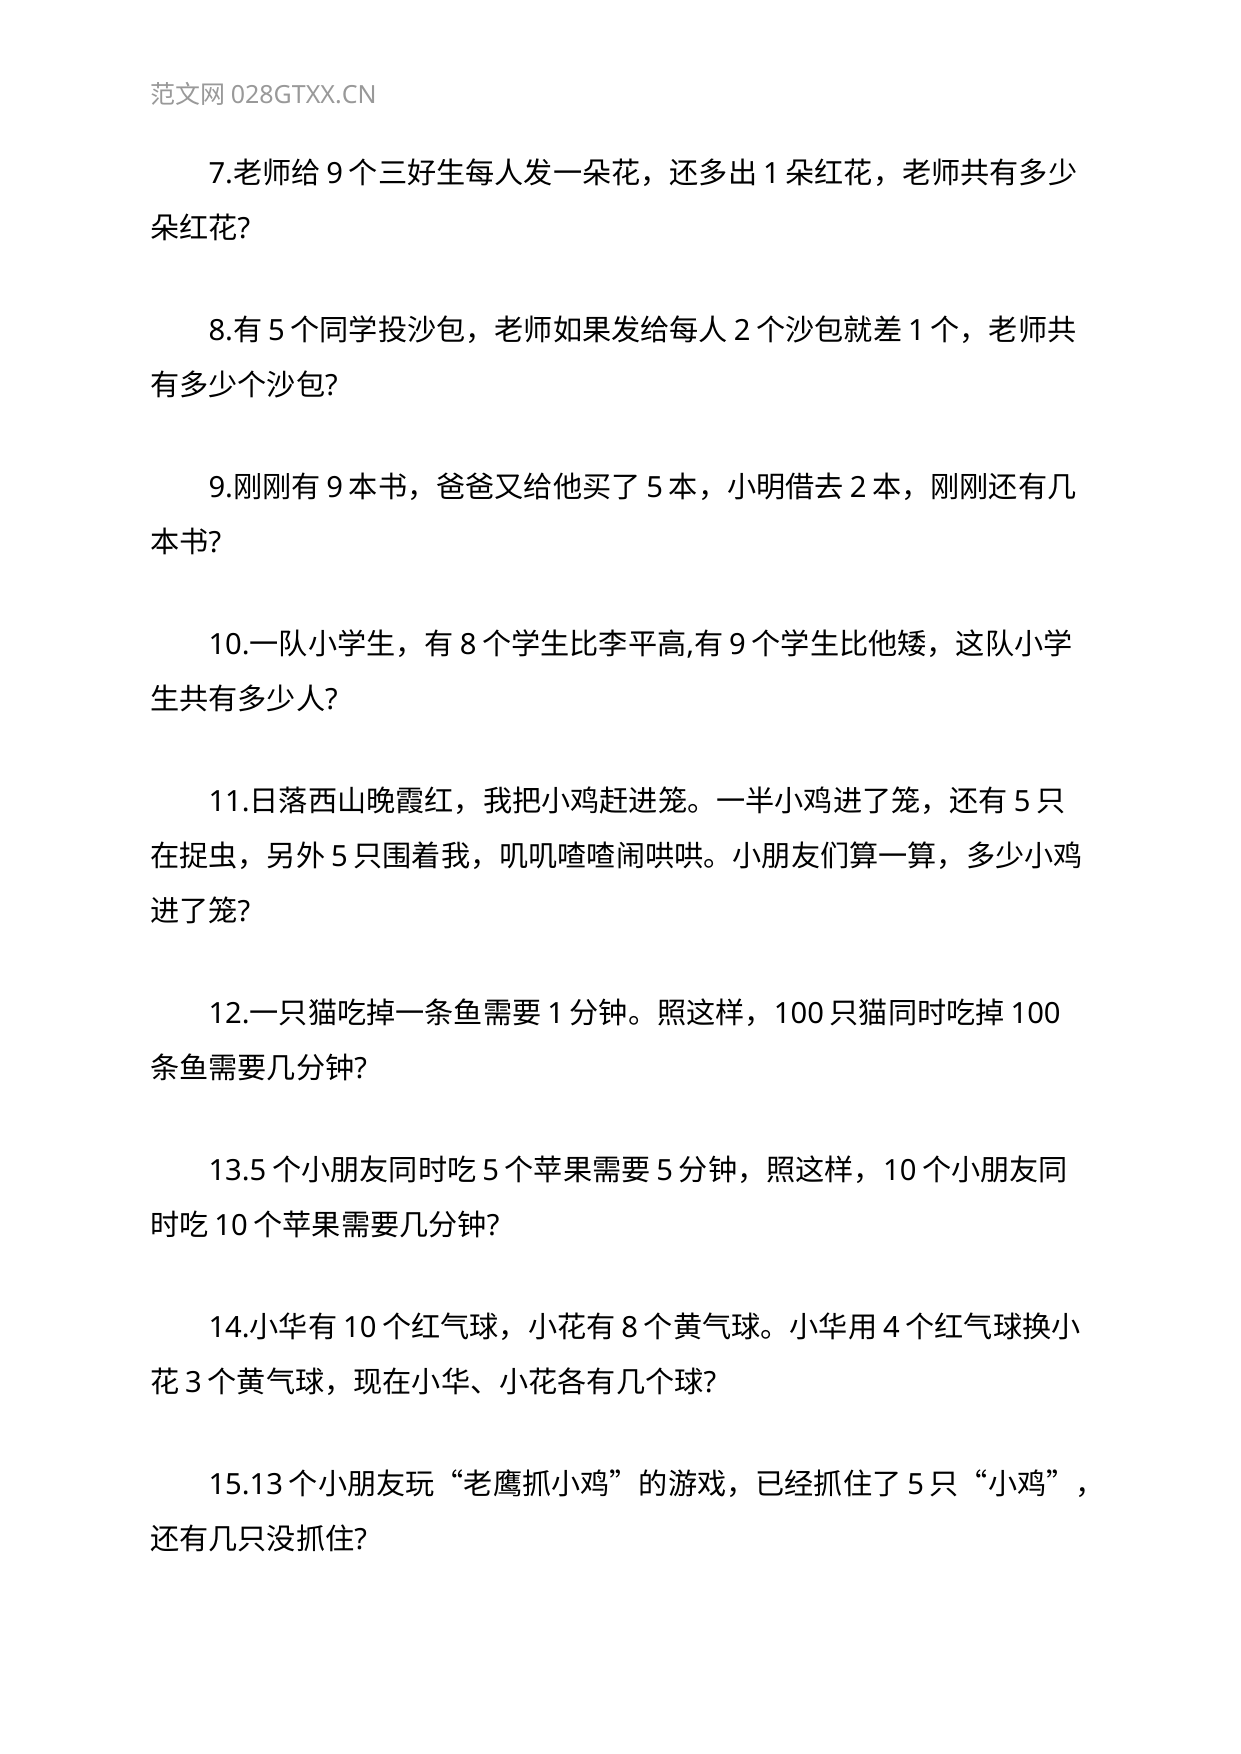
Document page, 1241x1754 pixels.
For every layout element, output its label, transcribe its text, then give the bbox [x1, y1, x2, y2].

text 11.日落西山晚霞红，我把小鸡赶进笼。一半小鸡进了笼，还有5只在捉虫，另外5只围着我，叽叽喳喳闹哄哄。小朋友们算一算，多少小鸡进了笼? [150, 778, 1090, 930]
text 14.小华有10个红气球，小花有8个黄气球。小华用4个红气球换小花3个黄气球，现在小华、小花各有几个球? [150, 1304, 1090, 1401]
text 7.老师给9个三好生每人发一朵花，还多出1朵红花，老师共有多少朵红花? [150, 150, 1090, 247]
text 13.5个小朋友同时吃5个苹果需要5分钟，照这样，10个小朋友同时吃10个苹果需要几分钟? [150, 1147, 1090, 1244]
text 8.有5个同学投沙包，老师如果发给每人2个沙包就差1个，老师共有多少个沙包? [150, 307, 1090, 404]
text 10.一队小学生，有8个学生比李平高,有9个学生比他矮，这队小学生共有多少人? [150, 621, 1090, 718]
text 9.刚刚有9本书，爸爸又给他买了5本，小明借去2本，刚刚还有几本书? [150, 464, 1090, 561]
text 12.一只猫吃掉一条鱼需要1分钟。照这样，100只猫同时吃掉100条鱼需要几分钟? [150, 990, 1090, 1087]
text 15.13个小朋友玩“老鹰抓小鸡”的游戏，已经抓住了5只“小鸡”，还有几只没抓住? [150, 1461, 1090, 1558]
